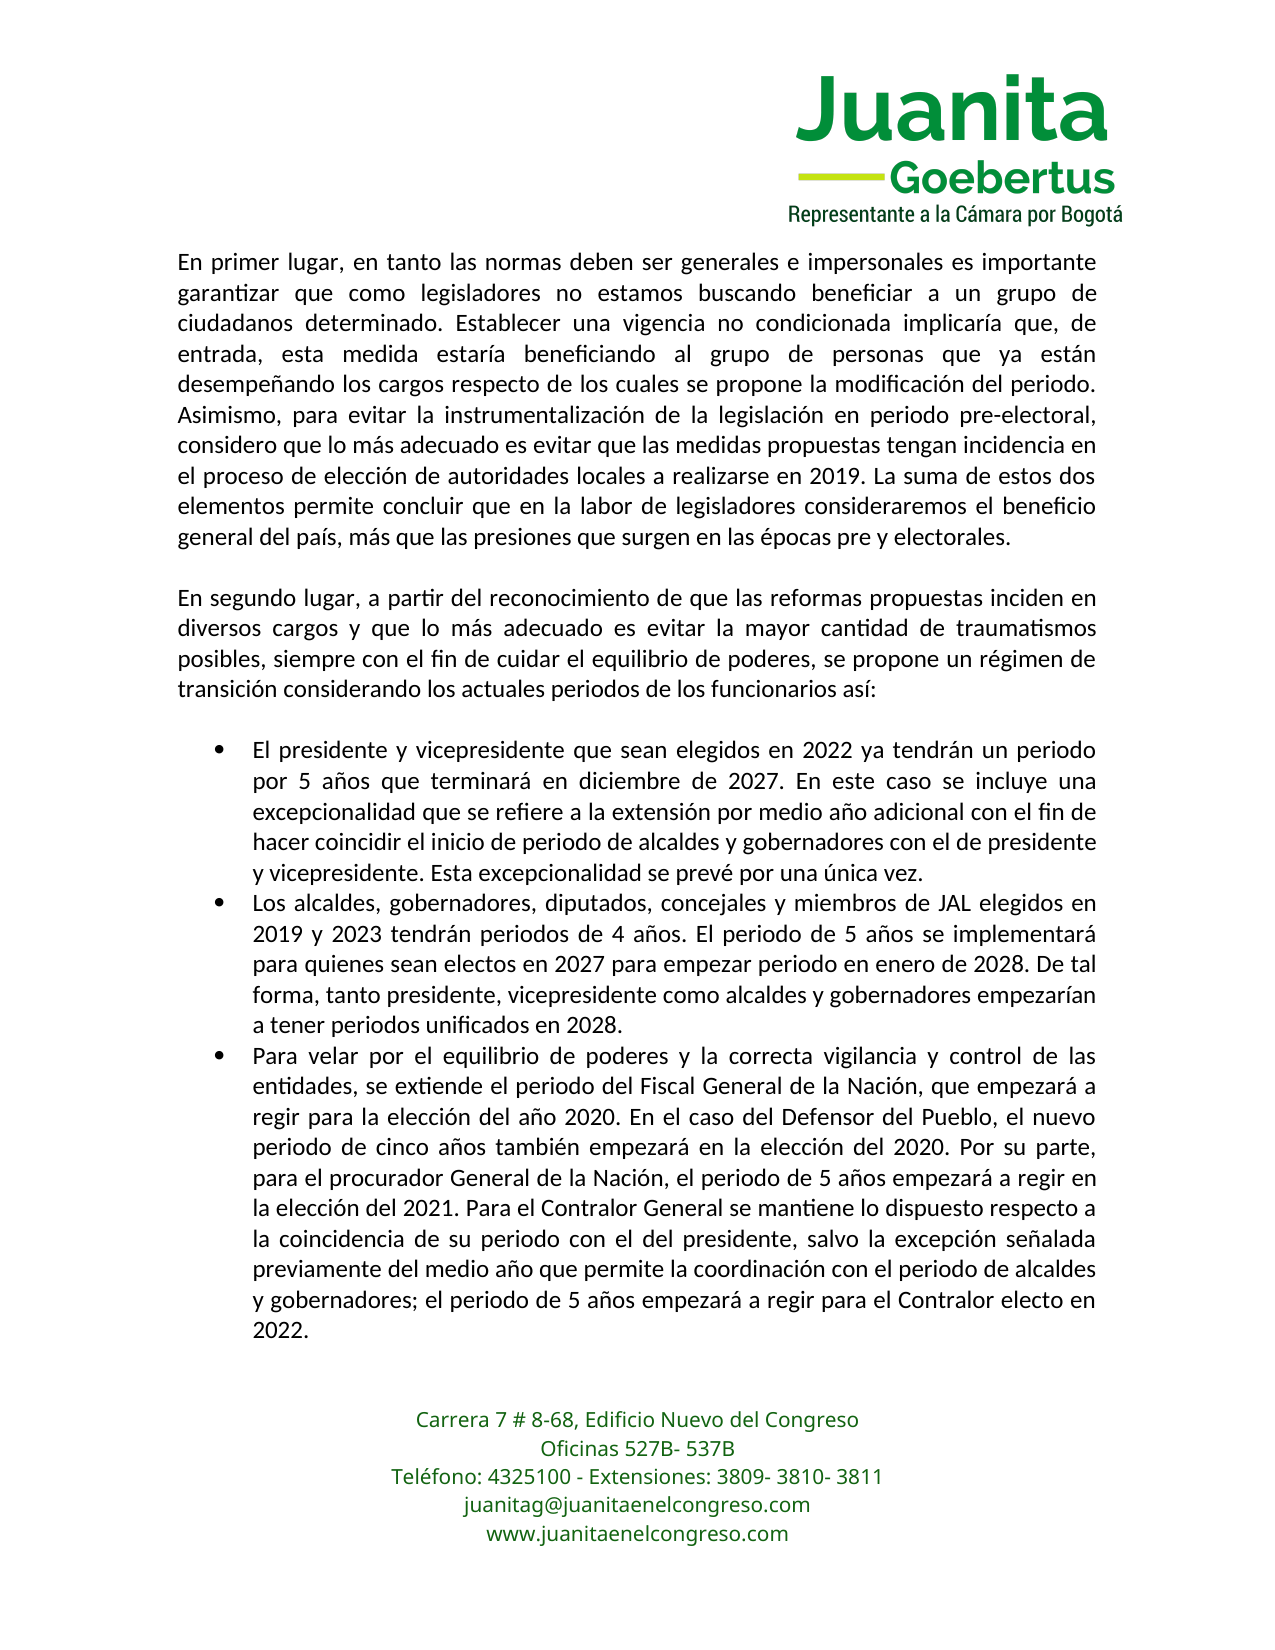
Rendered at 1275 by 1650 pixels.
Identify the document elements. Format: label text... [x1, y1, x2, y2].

list Para velar por el equilibrio de poderes y la correcta vigilancia y control de las entidades, se extiende el periodo del Fiscal General de la Nación, que empezará a regir para la elección del año 2020. En el caso del Defensor del Pueblo, el nuevo periodo de cinco años también empezará en la elección del 2020. Por su parte, para el procurador General de la Nación, el periodo de 5 años empezará a regir en la elección del 2021. Para el Contralor General se mantiene lo dispuesto respecto a la coincidencia de su periodo con el del presidente, salvo la excepción señalada previamente del medio año que permite la coordinación con el periodo de alcaldes y gobernadores; el periodo de 5 años empezará a regir para el Contralor electo en 2022. [215, 1040, 1098, 1345]
list Los alcaldes, gobernadores, diputados, concejales y miembros de JAL elegidos en 2019 y 2023 tendrán periodos de 4 años. El periodo de 5 años se implementará para quienes sean electos en 2027 para empezar periodo en enero de 2028. De tal forma, tanto presidente, vicepresidente como alcaldes y gobernadores empezarían a tener periodos unificados en 2028. [215, 887, 1098, 1040]
picture [777, 53, 1135, 233]
text En segundo lugar, a partir del reconocimiento de que las reformas propuestas inciden en diversos cargos y que lo más adecuado es evitar la mayor cantidad de traumatismos posibles, siempre con el fin de cuidar el equilibrio de poderes, se propone un régimen de transición considerando los actuales periodos de los funcionarios así: [177, 582, 1098, 704]
text En primer lugar, en tanto las normas deben ser generales e impersonales es importante garantizar que como legisladores no estamos buscando beneficiar a un grupo de ciudadanos determinado. Establecer una vigencia no condicionada implicaría que, de entrada, esta medida estaría beneficiando al grupo de personas que ya están desempeñando los cargos respecto de los cuales se propone la modificación del periodo. Asimismo, para evitar la instrumentalización de la legislación en periodo pre-electoral, considero que lo más adecuado es evitar que las medidas propuestas tengan incidencia en el proceso de elección de autoridades locales a realizarse en 2019. La suma de estos dos elementos permite concluir que en la labor de legisladores consideraremos el beneficio general del país, más que las presiones que surgen en las épocas pre y electorales. [177, 246, 1098, 551]
list El presidente y vicepresidente que sean elegidos en 2022 ya tendrán un periodo por 5 años que terminará en diciembre de 2027. En este caso se incluye una excepcionalidad que se refiere a la extensión por medio año adicional con el fin de hacer coincidir el inicio de periodo de alcaldes y gobernadores con el de presidente y vicepresidente. Esta excepcionalidad se prevé por una única vez. [215, 734, 1098, 887]
